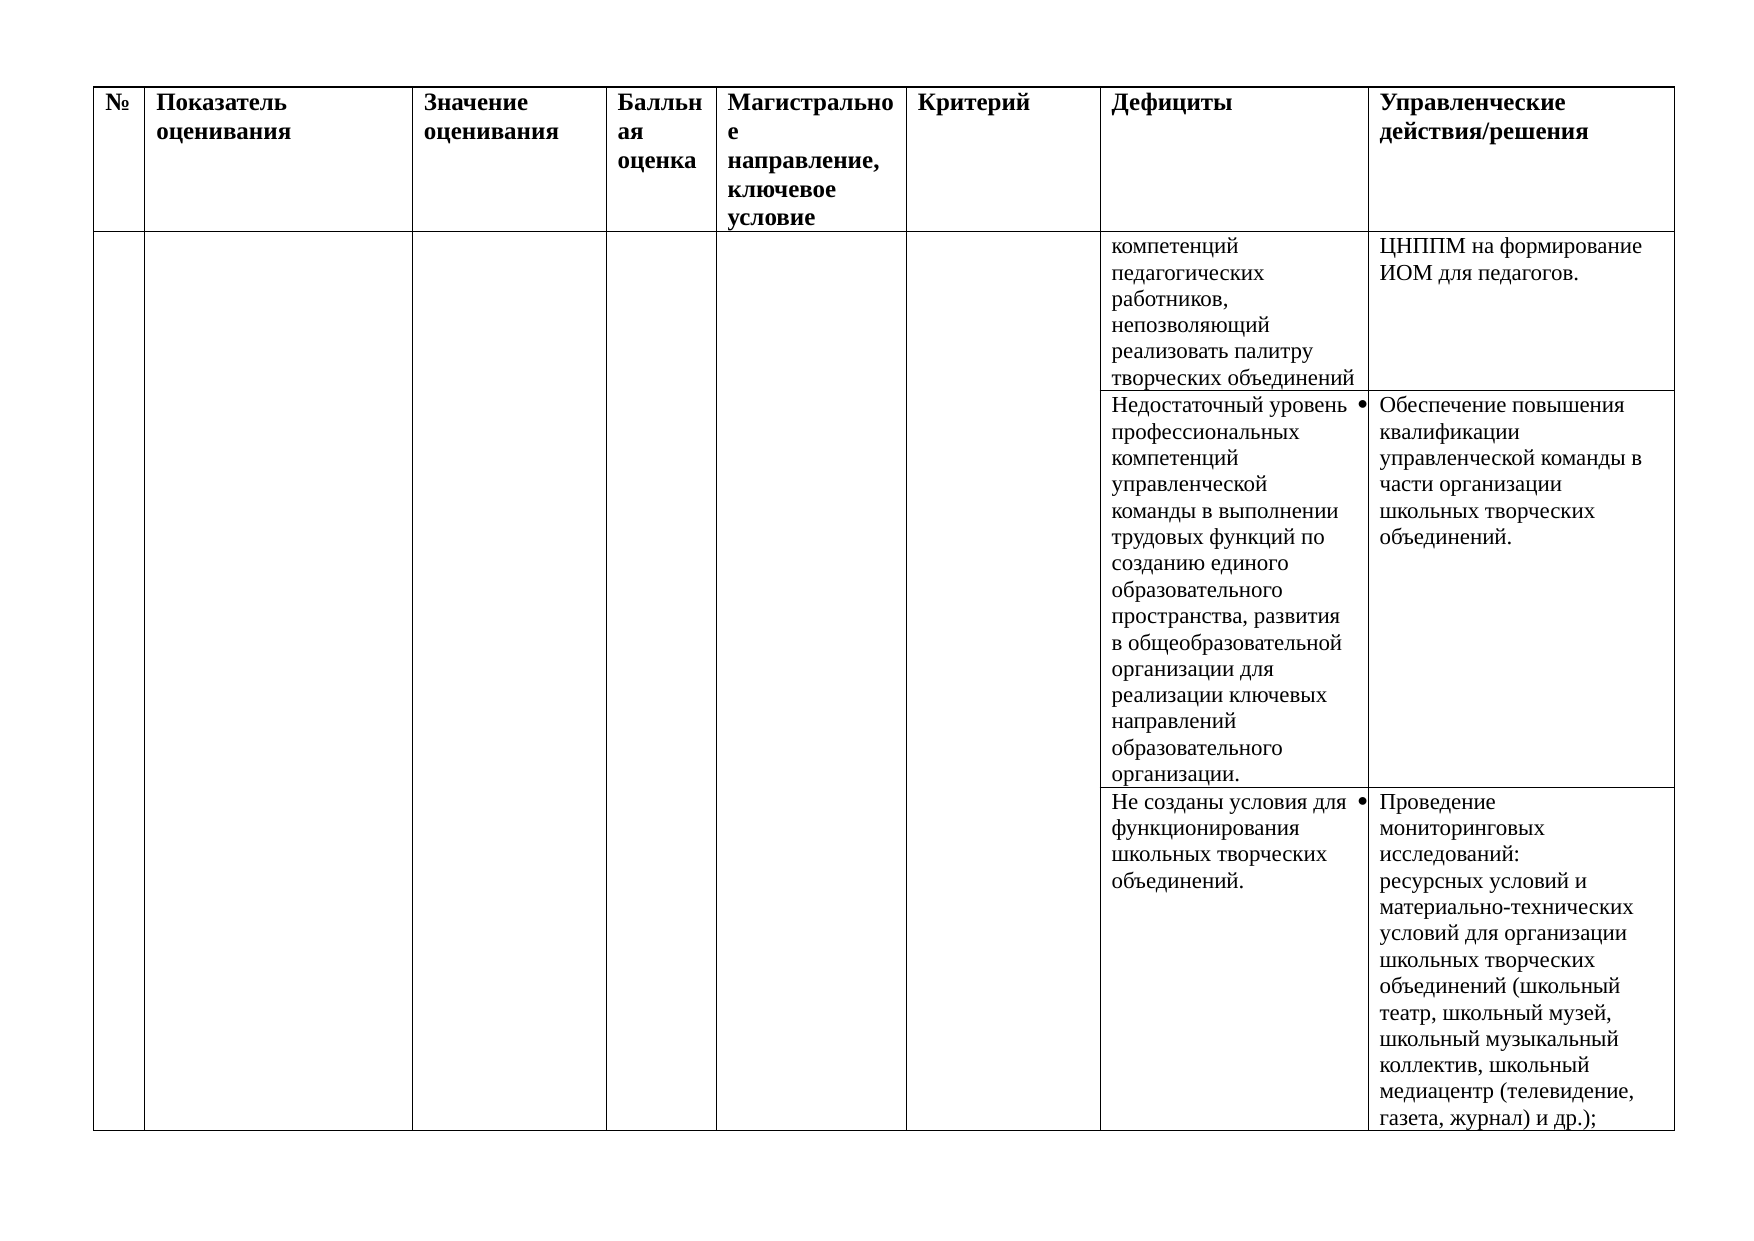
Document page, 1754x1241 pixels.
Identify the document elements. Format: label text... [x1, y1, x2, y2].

table_header Критерий [907, 88, 1100, 231]
table_header Значение оценивания [413, 88, 606, 231]
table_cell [1101, 788, 1368, 1130]
table_cell Обеспечение повышения квалификации управленческой команды в части организации школьных творческих объединений. [1369, 391, 1674, 787]
table_header Дефициты [1101, 88, 1368, 231]
table_header Управленческие действия/решения [1369, 88, 1674, 231]
table_header Показатель оценивания [145, 88, 412, 231]
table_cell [1101, 232, 1368, 390]
table_header № [94, 88, 144, 231]
table_cell Недостаточный уровень профессиональных компетенций управленческой команды в выполнении трудовых функций по созданию единого образовательного пространства, развития в общеобразовательной организации для реализации ключевых направлений образовательного организации. [1101, 391, 1368, 787]
table_header Балльная оценка [607, 88, 716, 231]
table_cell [1369, 232, 1674, 390]
table_header Магистральное направление, ключевое условие [717, 88, 906, 231]
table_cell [1369, 788, 1674, 1130]
